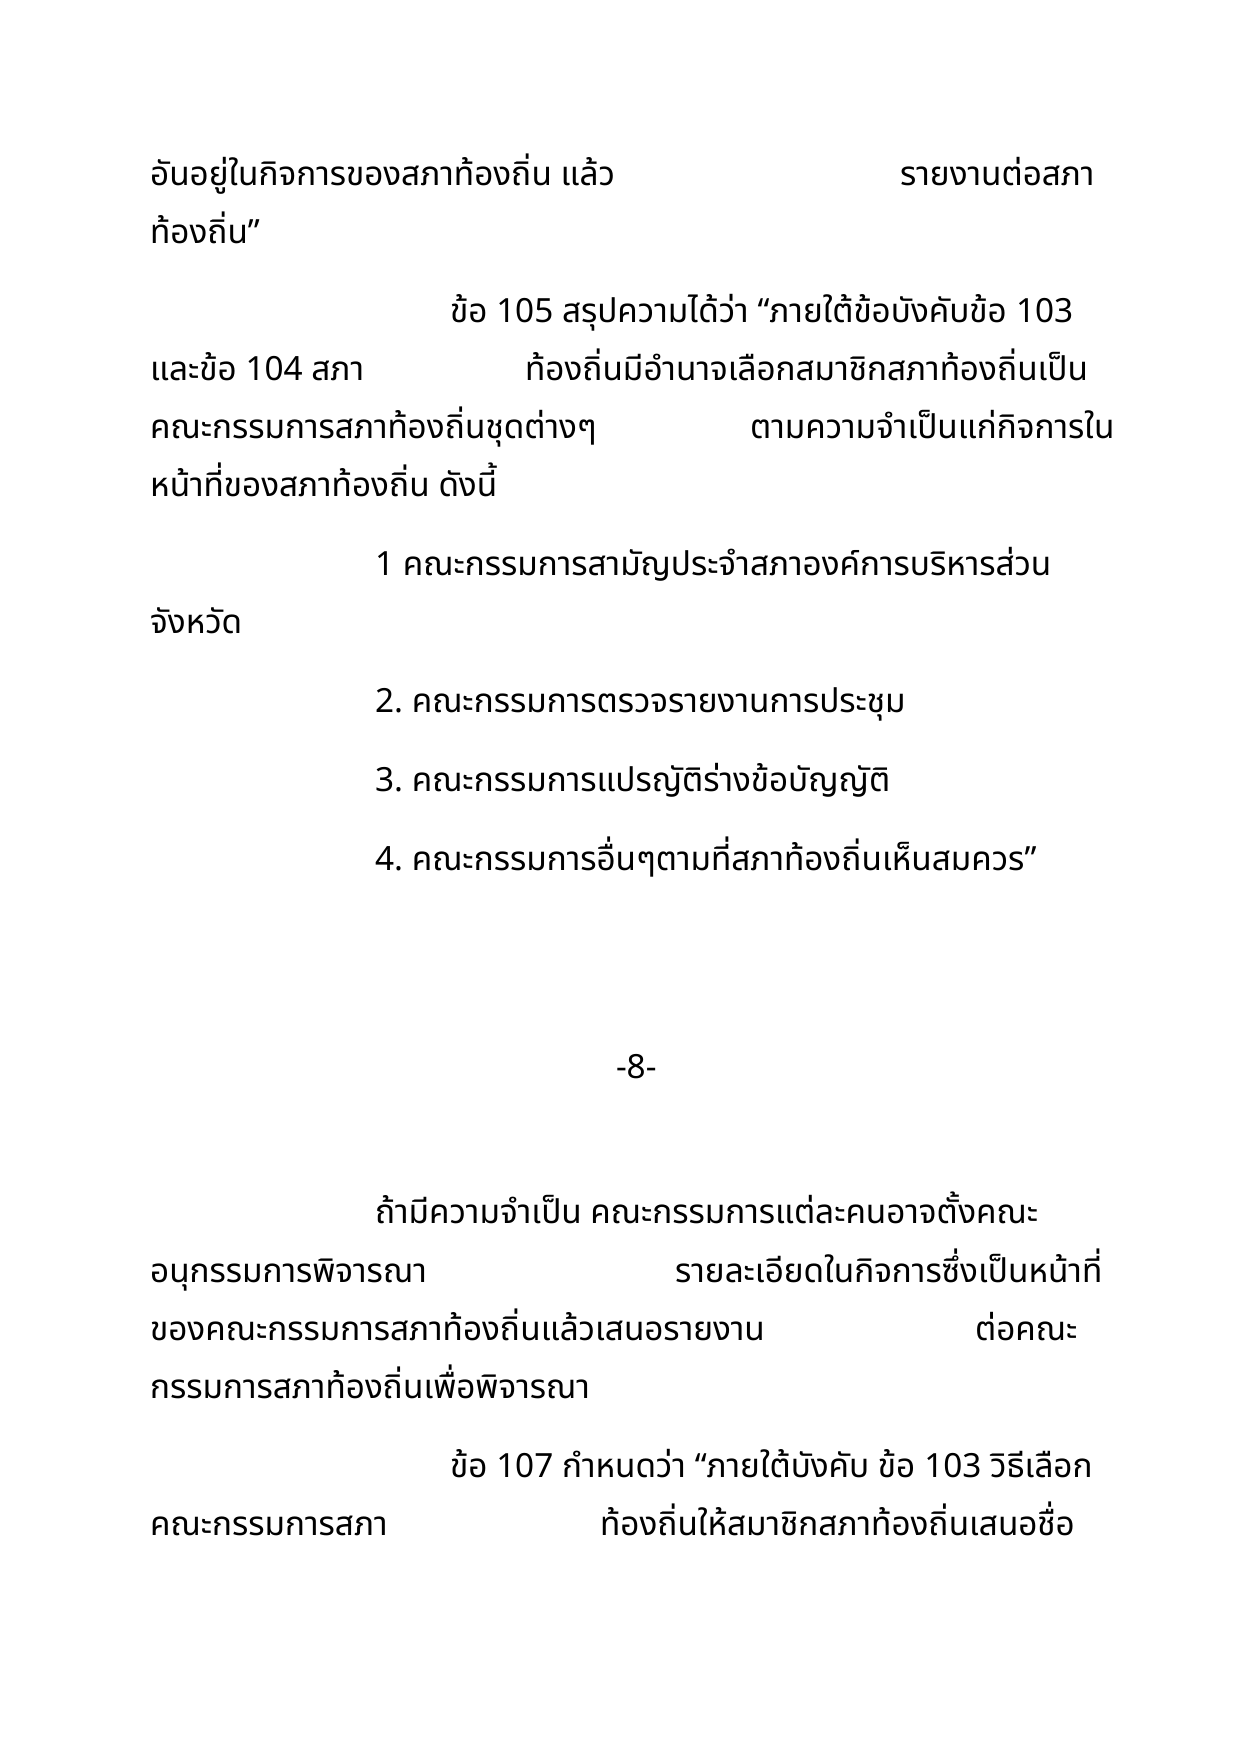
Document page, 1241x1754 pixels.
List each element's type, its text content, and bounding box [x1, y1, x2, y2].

text ถ้ามีความจำเป็น คณะกรรมการแต่ละคนอาจตั้งคณะอนุกรรมการพิจารณา รายละเอียดในกิจการซึ่งเป็นหน้าที่ของคณะกรรมการสภาท้องถิ่นแล้วเสนอรายงาน ต่อคณะกรรมการสภาท้องถิ่นเพื่อพิจารณา [150, 1188, 1122, 1413]
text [150, 150, 1122, 258]
text 3. คณะกรรมการแปรญัติร่างข้อบัญญัติ [150, 756, 1122, 806]
text 4. คณะกรรมการอื่นๆตามที่สภาท้องถิ่นเห็นสมควร” [150, 835, 1122, 885]
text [150, 1441, 1122, 1550]
text -8- [150, 1042, 1122, 1088]
text 1 คณะกรรมการสามัญประจำสภาองค์การบริหารส่วนจังหวัด [150, 540, 1122, 648]
text ข้อ 105 สรุปความได้ว่า “ภายใต้ข้อบังคับข้อ 103 และข้อ 104 สภา ท้องถิ่นมีอำนาจเลือกสมาชิกสภาท้องถิ่นเป็นคณะกรรมการสภาท้องถิ่นชุดต่างๆ ตามความจำเป็นแก่กิจการในหน้าที่ของสภาท้องถิ่น ดังนี้ [150, 287, 1122, 512]
text 2. คณะกรรมการตรวจรายงานการประชุม [150, 677, 1122, 727]
